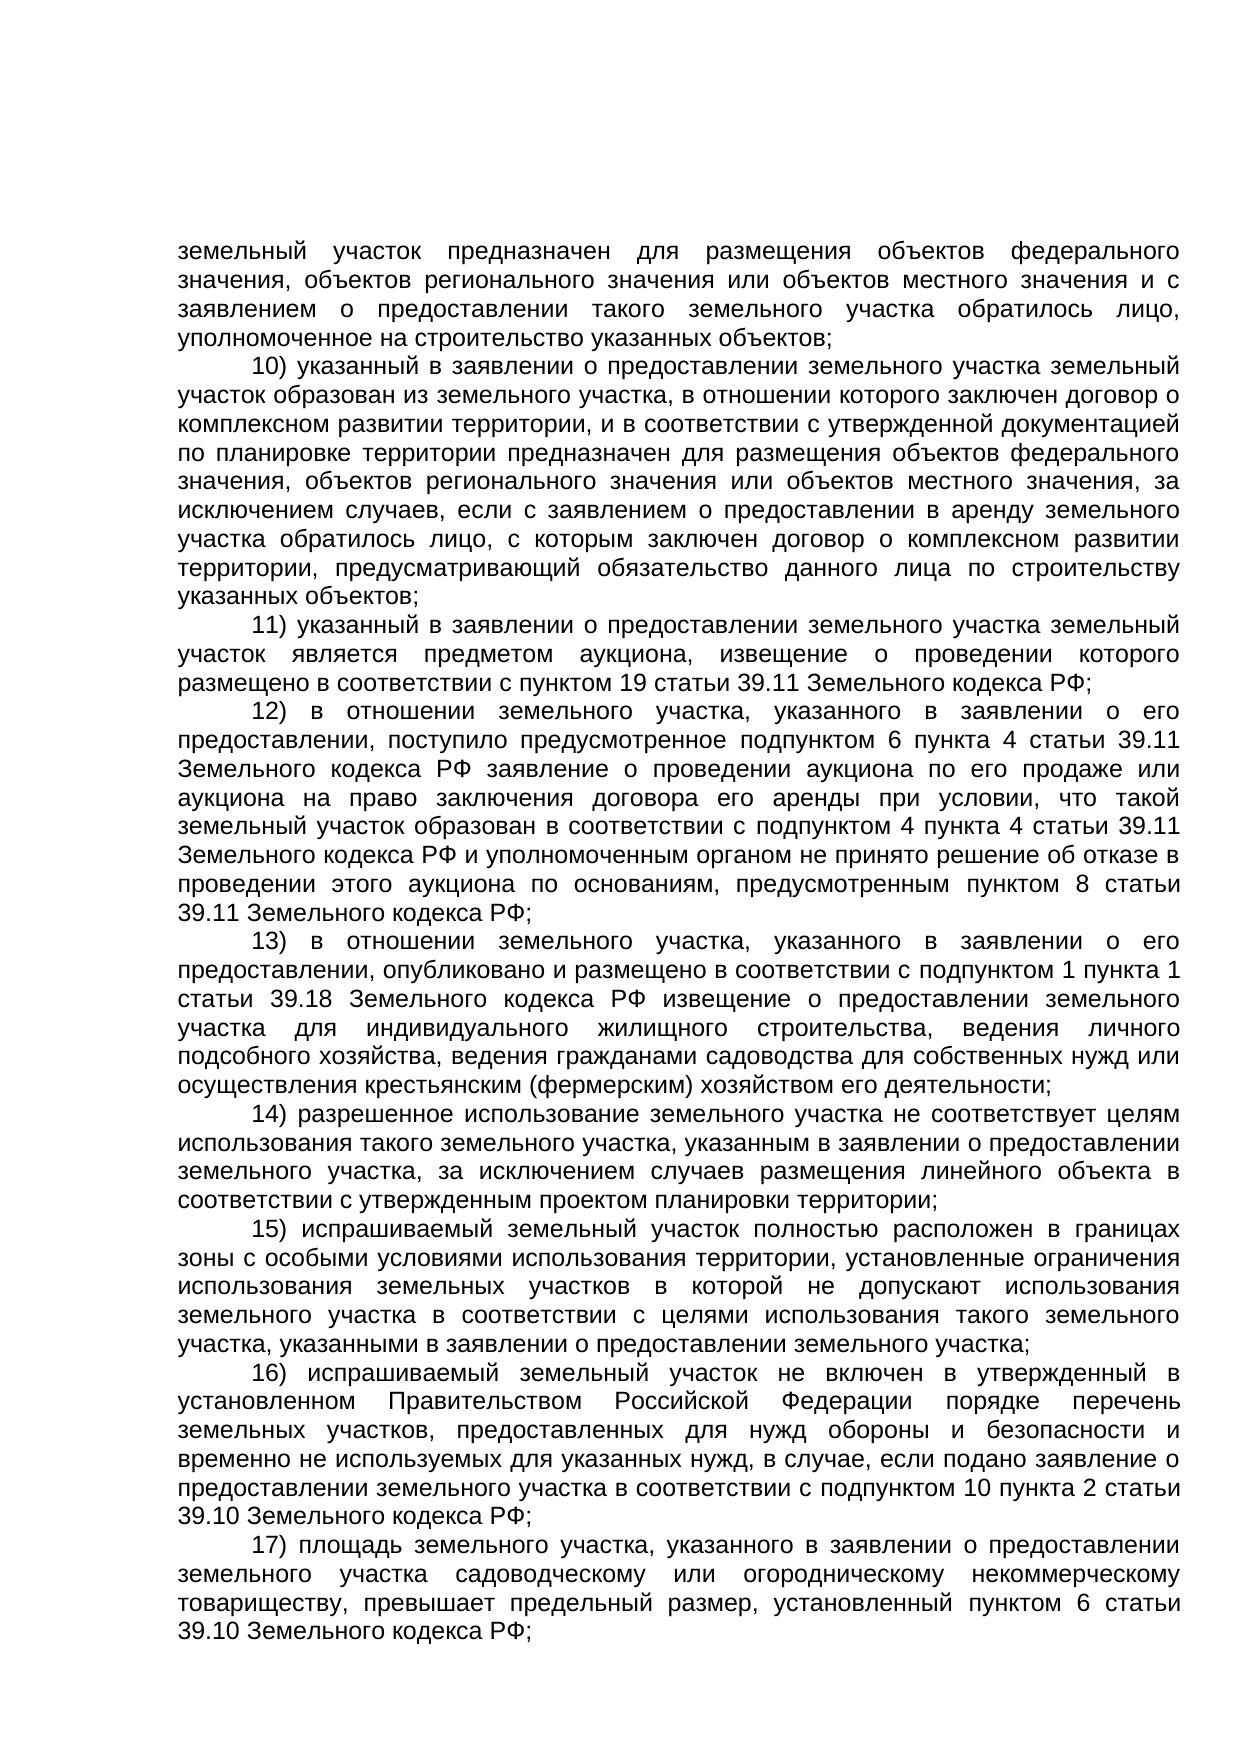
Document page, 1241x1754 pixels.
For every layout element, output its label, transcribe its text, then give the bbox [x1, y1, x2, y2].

text 13) в отношении земельного участка, указанного в заявлении о его предоставлении, опубликовано и размещено в соответствии с подпунктом 1 пункта 1 статьи 39.18 Земельного кодекса РФ извещение о предоставлении земельного участка для индивидуального жилищного строительства, ведения личного подсобного хозяйства, ведения гражданами садоводства для собственных нужд или осуществления крестьянским (фермерским) хозяйством его деятельности; [177, 926, 1181, 1099]
text 11) указанный в заявлении о предоставлении земельного участка земельный участок является предметом аукциона, извещение о проведении которого размещено в соответствии с пунктом 19 статьи 39.11 Земельного кодекса РФ; [177, 610, 1181, 696]
text 10) указанный в заявлении о предоставлении земельного участка земельный участок образован из земельного участка, в отношении которого заключен договор о комплексном развитии территории, и в соответствии с утвержденной документацией по планировке территории предназначен для размещения объектов федерального значения, объектов регионального значения или объектов местного значения, за исключением случаев, если с заявлением о предоставлении в аренду земельного участка обратилось лицо, с которым заключен договор о комплексном развитии территории, предусматривающий обязательство данного лица по строительству указанных объектов; [177, 351, 1181, 610]
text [177, 236, 1181, 351]
text 17) площадь земельного участка, указанного в заявлении о предоставлении земельного участка садоводческому или огородническому некоммерческому товариществу, превышает предельный размер, установленный пунктом 6 статьи 39.10 Земельного кодекса РФ; [177, 1530, 1181, 1645]
text 15) испрашиваемый земельный участок полностью расположен в границах зоны с особыми условиями использования территории, установленные ограничения использования земельных участков в которой не допускают использования земельного участка в соответствии с целями использования такого земельного участка, указанными в заявлении о предоставлении земельного участка; [177, 1214, 1181, 1357]
text 14) разрешенное использование земельного участка не соответствует целям использования такого земельного участка, указанным в заявлении о предоставлении земельного участка, за исключением случаев размещения линейного объекта в соответствии с утвержденным проектом планировки территории; [177, 1099, 1181, 1214]
text 16) испрашиваемый земельный участок не включен в утвержденный в установленном Правительством Российской Федерации порядке перечень земельных участков, предоставленных для нужд обороны и безопасности и временно не используемых для указанных нужд, в случае, если подано заявление о предоставлении земельного участка в соответствии с подпунктом 10 пункта 2 статьи 39.10 Земельного кодекса РФ; [177, 1357, 1181, 1530]
text 12) в отношении земельного участка, указанного в заявлении о его предоставлении, поступило предусмотренное подпунктом 6 пункта 4 статьи 39.11 Земельного кодекса РФ заявление о проведении аукциона по его продаже или аукциона на право заключения договора его аренды при условии, что такой земельный участок образован в соответствии с подпунктом 4 пункта 4 статьи 39.11 Земельного кодекса РФ и уполномоченным органом не принято решение об отказе в проведении этого аукциона по основаниям, предусмотренным пунктом 8 статьи 39.11 Земельного кодекса РФ; [177, 696, 1181, 926]
